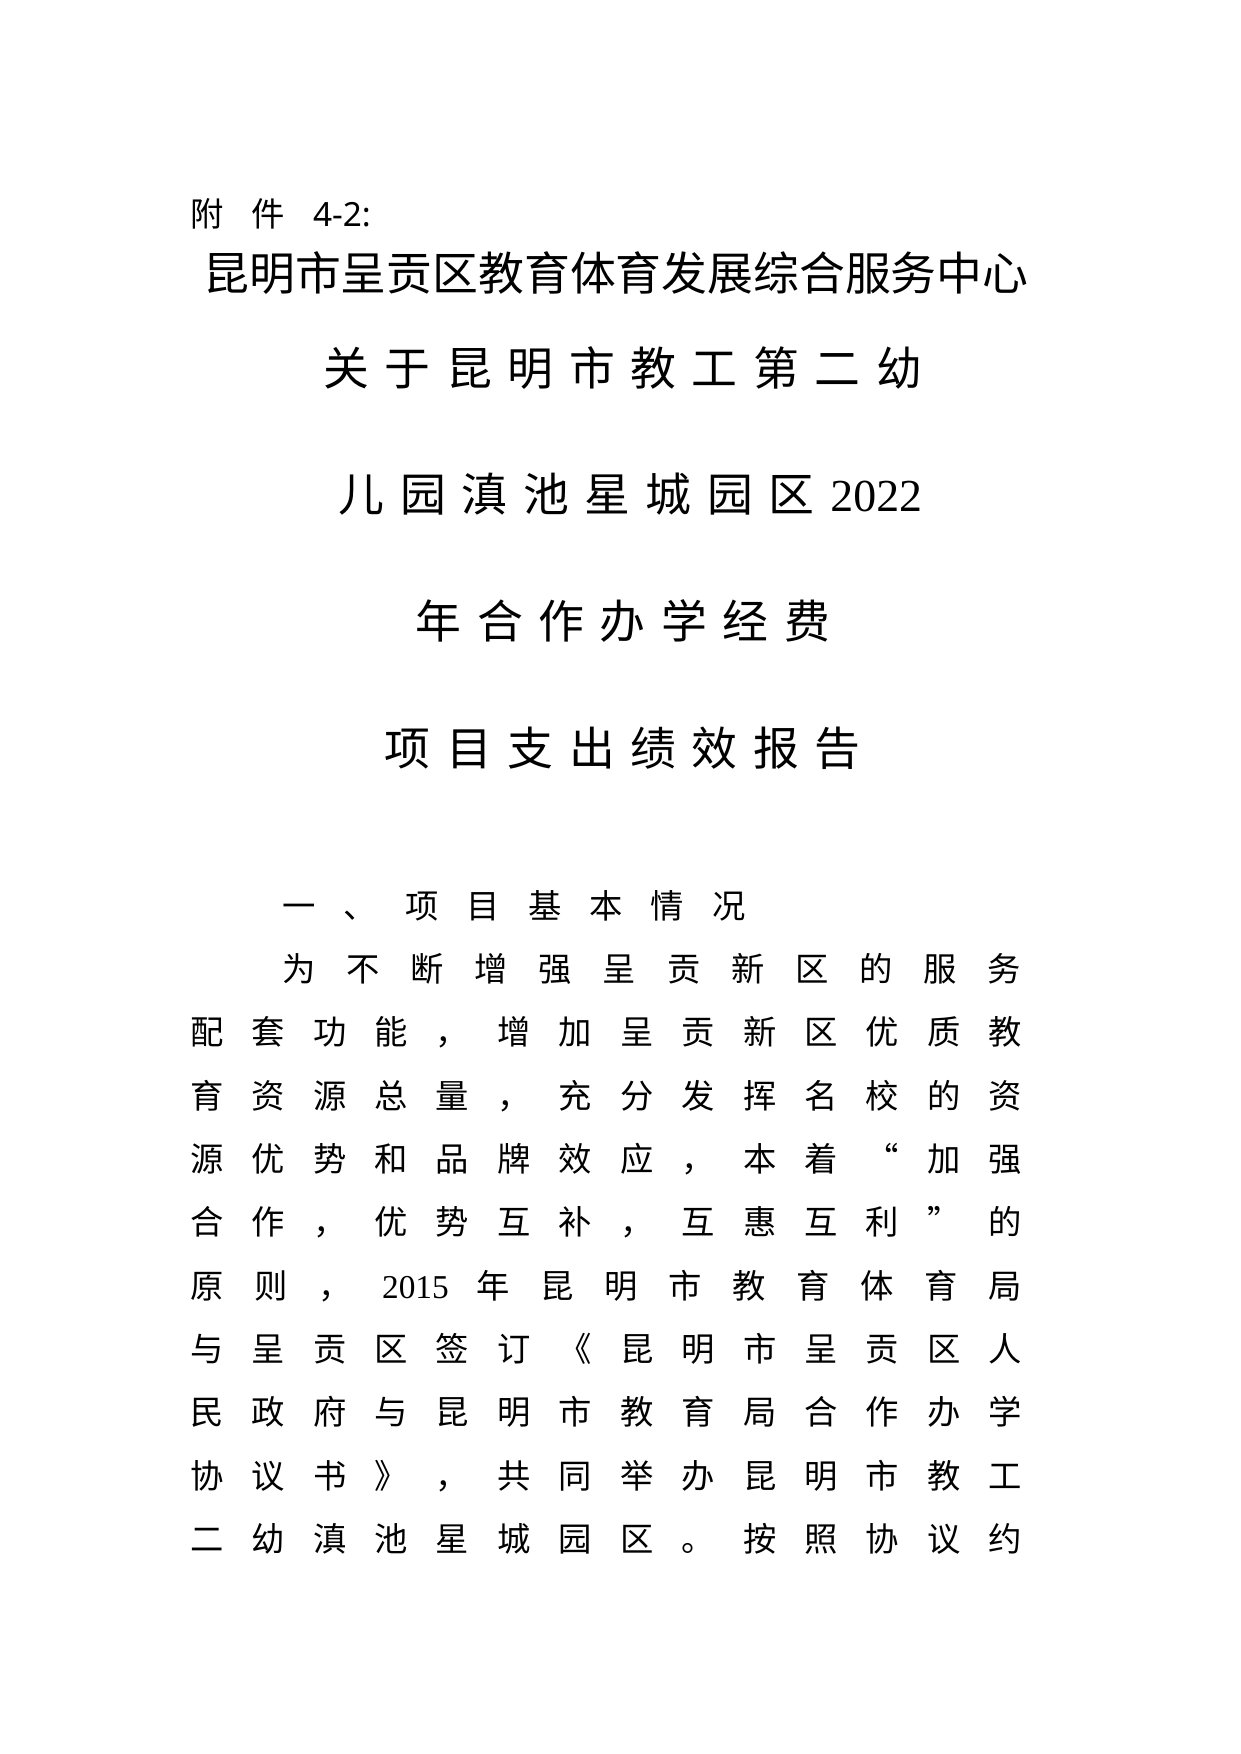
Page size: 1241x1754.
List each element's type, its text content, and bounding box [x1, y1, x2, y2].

text 关于昆明市教工第二幼儿园滇池星城园区2022年合作办学经费 [292, 302, 948, 682]
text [190, 935, 1050, 1569]
text 一、项目基本情况 [190, 872, 1050, 935]
text 昆明市呈贡区教育体育发展综合服务中心 [159, 244, 1050, 302]
text 附件4-2: [190, 180, 1050, 244]
text 项目支出绩效报告 [292, 682, 948, 809]
